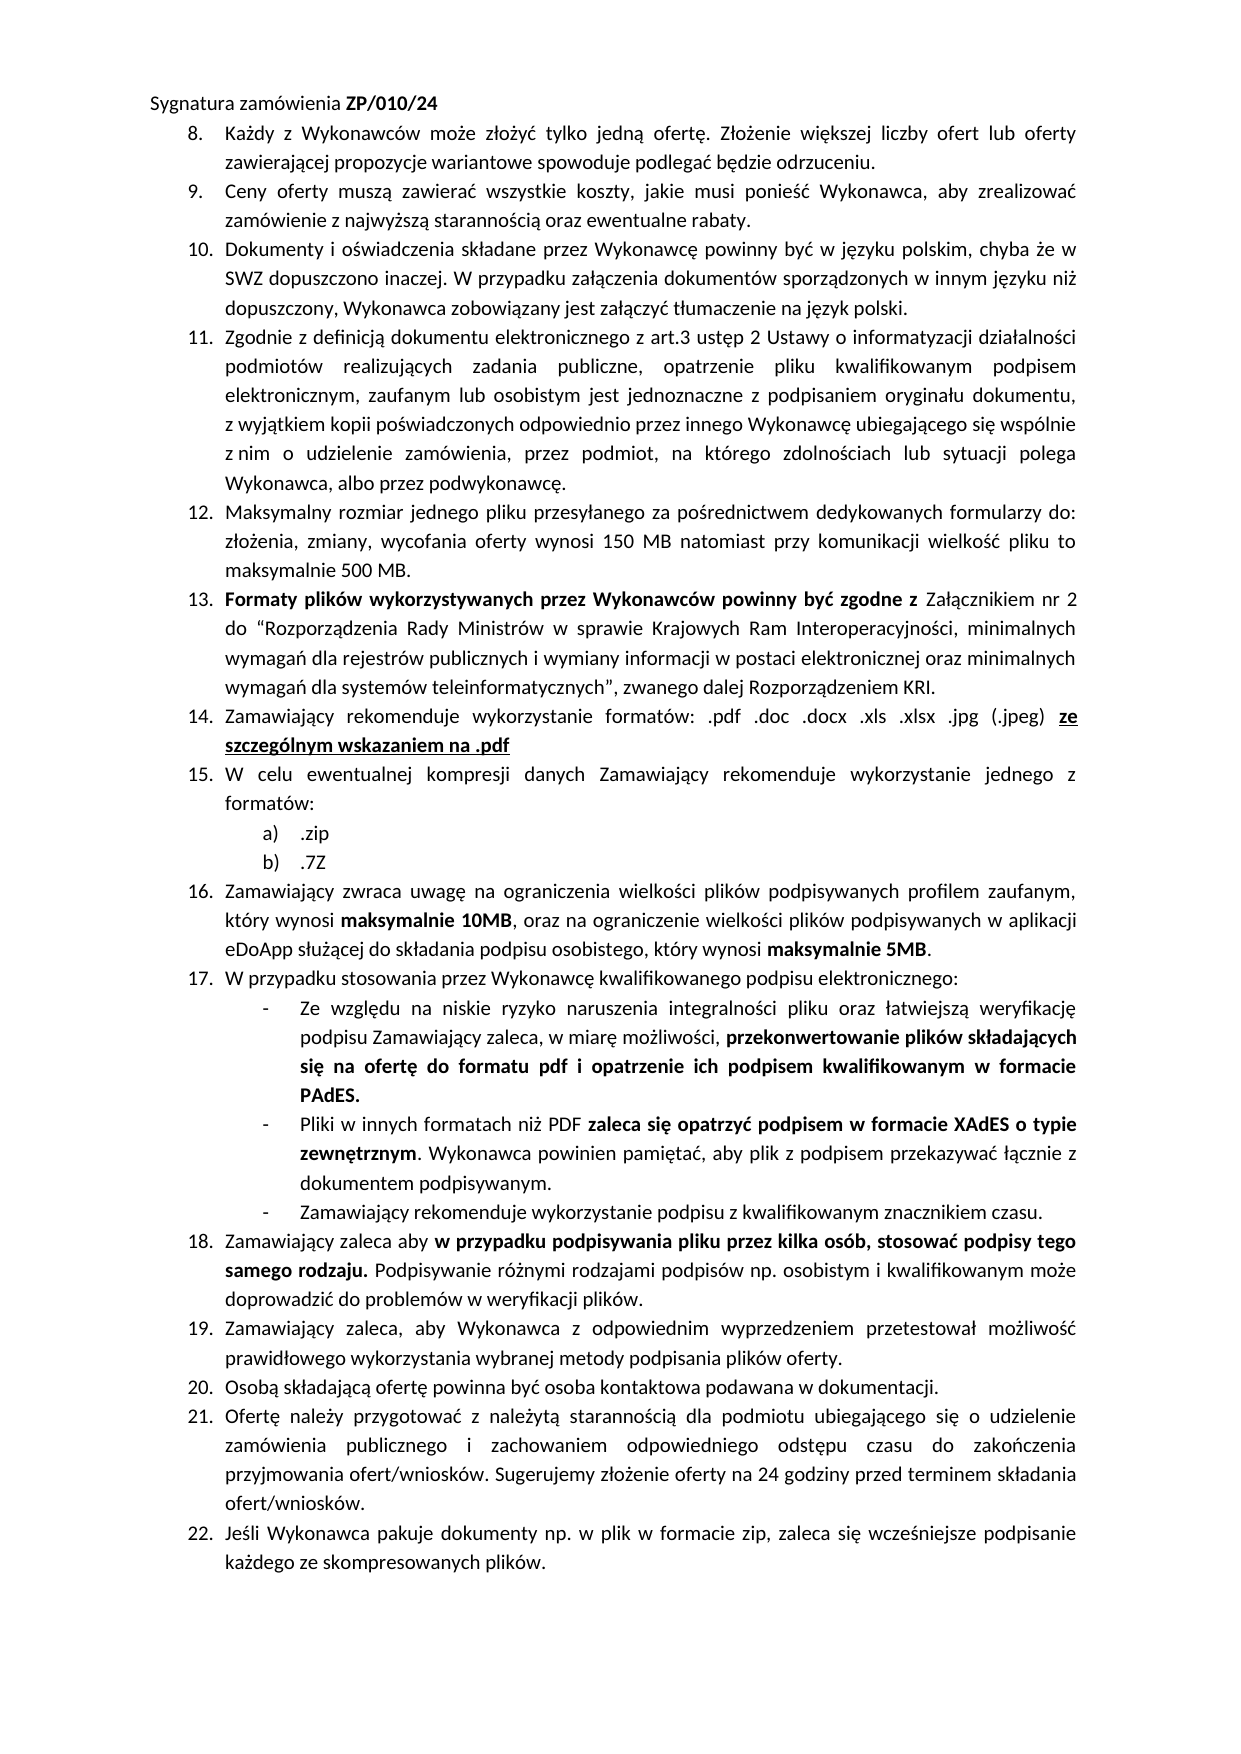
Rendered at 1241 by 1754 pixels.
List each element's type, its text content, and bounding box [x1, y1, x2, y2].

list Zamawiający zaleca, aby Wykonawca z odpowiednim wyprzedzeniem przetestował możliwość prawidłowego wykorzystania wybranej metody podpisania plików oferty. [187, 1316, 1078, 1370]
list Dokumenty i oświadczenia składane przez Wykonawcę powinny być w języku polskim, chyba że w SWZ dopuszczono inaczej. W przypadku załączenia dokumentów sporządzonych w innym języku niż dopuszczony, Wykonawca zobowiązany jest załączyć tłumaczenie na język polski. [187, 236, 1078, 320]
list .zip [262, 820, 1078, 845]
list Pliki w innych formatach niż PDF zaleca się opatrzyć podpisem w formacie XAdES o typie zewnętrznym. Wykonawca powinien pamiętać, aby plik z podpisem przekazywać łącznie z dokumentem podpisywanym. [262, 1111, 1078, 1195]
list Zamawiający zwraca uwagę na ograniczenia wielkości plików podpisywanych profilem zaufanym, który wynosi maksymalnie 10MB, oraz na ograniczenie wielkości plików podpisywanych w aplikacji eDoApp służącej do składania podpisu osobistego, który wynosi maksymalnie 5MB. [187, 878, 1078, 962]
list Jeśli Wykonawca pakuje dokumenty np. w plik w formacie zip, zaleca się wcześniejsze podpisanie każdego ze skompresowanych plików. [187, 1520, 1078, 1574]
list Ze względu na niskie ryzyko naruszenia integralności pliku oraz łatwiejszą weryfikację podpisu Zamawiający zaleca, w miarę możliwości, przekonwertowanie plików składających się na ofertę do formatu pdf i opatrzenie ich podpisem kwalifikowanym w formacie PAdES. [262, 995, 1078, 1108]
list Ceny oferty muszą zawierać wszystkie koszty, jakie musi ponieść Wykonawca, aby zrealizować zamówienie z najwyższą starannością oraz ewentualne rabaty. [187, 178, 1078, 233]
list .7Z [262, 849, 1078, 874]
list Zamawiający rekomenduje wykorzystanie formatów: .pdf .doc .docx .xls .xlsx .jpg (.jpeg) ze szczególnym wskazaniem na .pdf [187, 703, 1078, 758]
list Każdy z Wykonawców może złożyć tylko jedną ofertę. Złożenie większej liczby ofert lub oferty zawierającej propozycje wariantowe spowoduje podlegać będzie odrzuceniu. [187, 120, 1078, 174]
list Ofertę należy przygotować z należytą starannością dla podmiotu ubiegającego się o udzielenie zamówienia publicznego i zachowaniem odpowiedniego odstępu czasu do zakończenia przyjmowania ofert/wniosków. Sugerujemy złożenie oferty na 24 godziny przed terminem składania ofert/wniosków. [187, 1403, 1078, 1516]
list Maksymalny rozmiar jednego pliku przesyłanego za pośrednictwem dedykowanych formularzy do: złożenia, zmiany, wycofania oferty wynosi 150 MB natomiast przy komunikacji wielkość pliku to maksymalnie 500 MB. [187, 499, 1078, 583]
list W przypadku stosowania przez Wykonawcę kwalifikowanego podpisu elektronicznego: [187, 966, 1078, 991]
list Formaty plików wykorzystywanych przez Wykonawców powinny być zgodne z Załącznikiem nr 2 do “Rozporządzenia Rady Ministrów w sprawie Krajowych Ram Interoperacyjności, minimalnych wymagań dla rejestrów publicznych i wymiany informacji w postaci elektronicznej oraz minimalnych wymagań dla systemów teleinformatycznych”, zwanego dalej Rozporządzeniem KRI. [187, 586, 1078, 699]
list Zgodnie z definicją dokumentu elektronicznego z art.3 ustęp 2 Ustawy o informatyzacji działalności podmiotów realizujących zadania publiczne, opatrzenie pliku kwalifikowanym podpisem elektronicznym, zaufanym lub osobistym jest jednoznaczne z podpisaniem oryginału dokumentu, z wyjątkiem kopii poświadczonych odpowiednio przez innego Wykonawcę ubiegającego się wspólnie z nim o udzielenie zamówienia, przez podmiot, na którego zdolnościach lub sytuacji polega Wykonawca, albo przez podwykonawcę. [187, 324, 1078, 495]
list Zamawiający rekomenduje wykorzystanie podpisu z kwalifikowanym znacznikiem czasu. [262, 1199, 1078, 1224]
list Zamawiający zaleca aby w przypadku podpisywania pliku przez kilka osób, stosować podpisy tego samego rodzaju. Podpisywanie różnymi rodzajami podpisów np. osobistym i kwalifikowanym może doprowadzić do problemów w weryfikacji plików. [187, 1228, 1078, 1312]
list W celu ewentualnej kompresji danych Zamawiający rekomenduje wykorzystanie jednego z formatów: [187, 761, 1078, 816]
list Osobą składającą ofertę powinna być osoba kontaktowa podawana w dokumentacji. [187, 1374, 1078, 1399]
